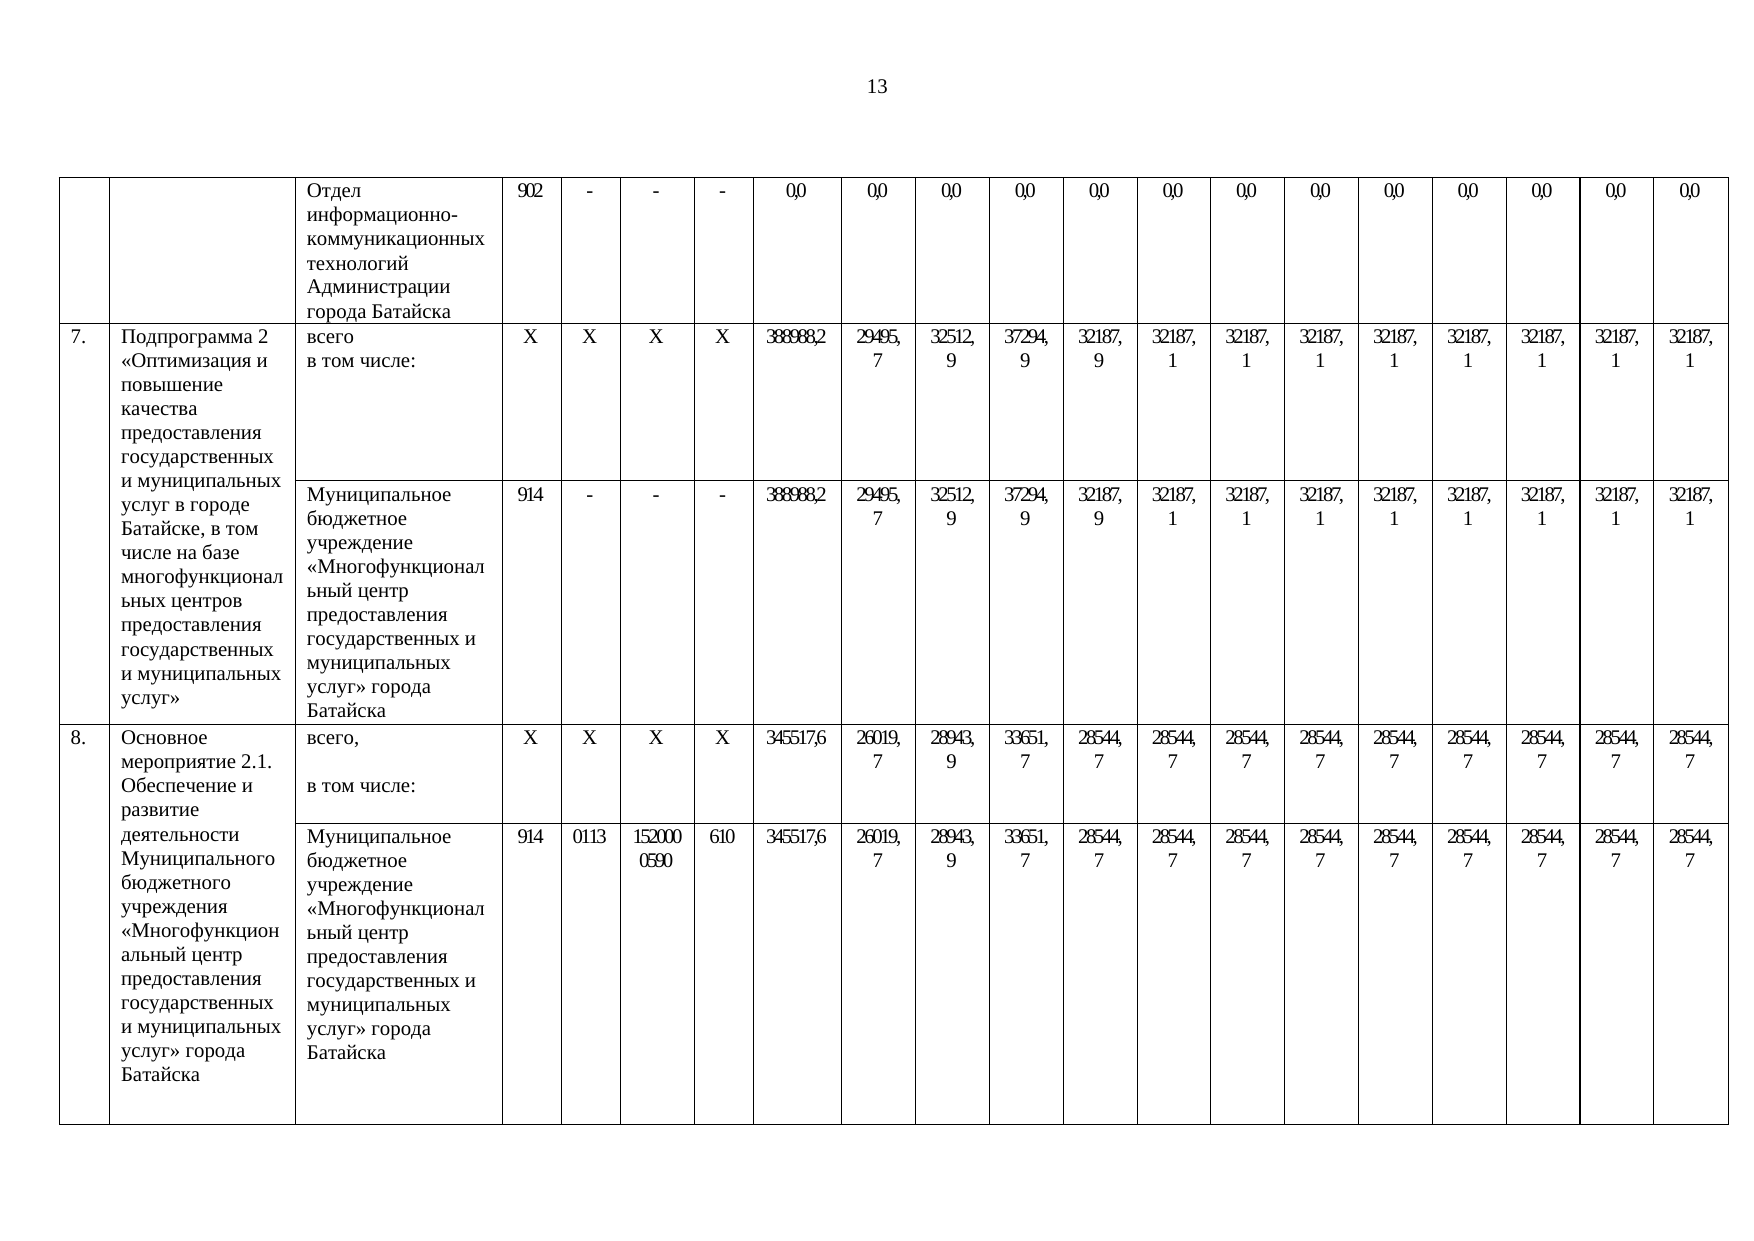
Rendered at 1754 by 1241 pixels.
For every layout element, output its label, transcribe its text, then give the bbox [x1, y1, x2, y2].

table_cell 32187,1 [1138, 324, 1210, 480]
table_cell 388988,2 [754, 324, 841, 480]
table_cell 29495,7 [842, 481, 915, 724]
table_cell 32512,9 [916, 481, 989, 724]
table_cell 26019,7 [842, 725, 915, 823]
table_cell 32187,1 [1507, 324, 1579, 480]
table_cell 32187,1 [1581, 324, 1653, 480]
table_cell 28943,9 [916, 725, 989, 823]
table_cell 28544,7 [1433, 725, 1506, 823]
table_cell 0,0 [990, 178, 1063, 323]
table_cell 32187,1 [1433, 324, 1506, 480]
table_cell 32187,1 [1654, 481, 1728, 724]
table_cell 32187,1 [1285, 324, 1358, 480]
table_cell 32187,1 [1433, 481, 1506, 724]
table_cell 32187,1 [1581, 481, 1653, 724]
table_cell 0,0 [1138, 178, 1210, 323]
table_cell 0,0 [842, 178, 915, 323]
table_cell 0,0 [1359, 178, 1432, 323]
table_cell 37294,9 [990, 481, 1063, 724]
table_cell 28544,7 [1138, 725, 1210, 823]
table_cell 0,0 [1654, 178, 1728, 323]
table_cell Подпрограмма 2 «Оптимизация и повышение качества предоставления государственных и муниципальных услуг в городе Батайске, в том числе на базе многофункциональных центров предоставления государственных и муниципальных услуг» [110, 324, 295, 724]
table_cell - [621, 178, 694, 323]
table_cell 28544,7 [1211, 725, 1284, 823]
table_cell 28544,7 [1654, 725, 1728, 823]
table_cell 902 [503, 178, 561, 323]
table_cell 32187,1 [1359, 481, 1432, 724]
table_cell 32187,9 [1064, 324, 1137, 480]
table_cell 0,0 [1581, 178, 1653, 323]
table_cell 1520000590 [621, 824, 694, 1124]
table_cell всего в том числе: [296, 324, 502, 480]
table_cell 0,0 [1064, 178, 1137, 323]
table_cell 28544,7 [1211, 824, 1284, 1124]
table_cell Х [695, 324, 753, 480]
table_cell 914 [503, 481, 561, 724]
table_cell 28943,9 [916, 824, 989, 1124]
table_cell Х [621, 324, 694, 480]
table_cell 33651,7 [990, 725, 1063, 823]
table_cell 28544,7 [1654, 824, 1728, 1124]
table_cell 0,0 [1433, 178, 1506, 323]
table_cell 0,0 [1211, 178, 1284, 323]
table_cell 8. [60, 725, 109, 1124]
table_cell 28544,7 [1581, 824, 1653, 1124]
table_cell 29495,7 [842, 324, 915, 480]
table_cell Х [503, 324, 561, 480]
table_cell [60, 178, 109, 323]
table_cell - [562, 481, 620, 724]
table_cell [296, 824, 502, 1124]
table_cell - [621, 481, 694, 724]
table_cell 32187,1 [1507, 481, 1579, 724]
table_cell 345517,6 [754, 824, 841, 1124]
table_cell 0,0 [1285, 178, 1358, 323]
table_cell Х [503, 725, 561, 823]
table_cell 32187,9 [1064, 481, 1137, 724]
table_cell 345517,6 [754, 725, 841, 823]
table_cell Х [695, 725, 753, 823]
table_cell - [562, 178, 620, 323]
table_cell 28544,7 [1138, 824, 1210, 1124]
table_cell 28544,7 [1064, 725, 1137, 823]
table_cell 28544,7 [1285, 824, 1358, 1124]
table_cell 32187,1 [1285, 481, 1358, 724]
table_cell 28544,7 [1359, 725, 1432, 823]
table_cell 32512,9 [916, 324, 989, 480]
table_cell 388988,2 [754, 481, 841, 724]
table_cell Основное мероприятие 2.1. Обеспечение и развитие деятельности Муниципального бюджетного учреждения «Многофункциональный центр предоставления государственных и муниципальных услуг» города Батайска [110, 725, 295, 1124]
table_cell Х [621, 725, 694, 823]
table_cell 32187,1 [1211, 324, 1284, 480]
table_cell 32187,1 [1211, 481, 1284, 724]
table_cell [110, 178, 295, 323]
table_cell 28544,7 [1285, 725, 1358, 823]
table_cell 0113 [562, 824, 620, 1124]
table_cell 32187,1 [1138, 481, 1210, 724]
table_cell 28544,7 [1507, 725, 1579, 823]
table_cell 610 [695, 824, 753, 1124]
table_cell 37294,9 [990, 324, 1063, 480]
table_cell 28544,7 [1359, 824, 1432, 1124]
table_cell 28544,7 [1433, 824, 1506, 1124]
table_cell 0,0 [754, 178, 841, 323]
table_cell 7. [60, 324, 109, 724]
table_cell - [695, 481, 753, 724]
table_cell Х [562, 725, 620, 823]
table_cell Х [562, 324, 620, 480]
table_cell - [695, 178, 753, 323]
table_cell 0,0 [1507, 178, 1579, 323]
table_cell Муниципальное бюджетное учреждение «Многофункциональный центр предоставления государственных и муниципальных услуг» города Батайска [296, 481, 502, 724]
table_cell 26019,7 [842, 824, 915, 1124]
table_cell 32187,1 [1359, 324, 1432, 480]
table_cell Отдел информационно-коммуникационных технологий Администрации города Батайска [296, 178, 502, 323]
table_cell 914 [503, 824, 561, 1124]
table_cell 28544,7 [1581, 725, 1653, 823]
table_cell всего, в том числе: [296, 725, 502, 823]
table_cell 32187,1 [1654, 324, 1728, 480]
table_cell 28544,7 [1064, 824, 1137, 1124]
table_cell 0,0 [916, 178, 989, 323]
table_cell 33651,7 [990, 824, 1063, 1124]
table_cell 28544,7 [1507, 824, 1579, 1124]
